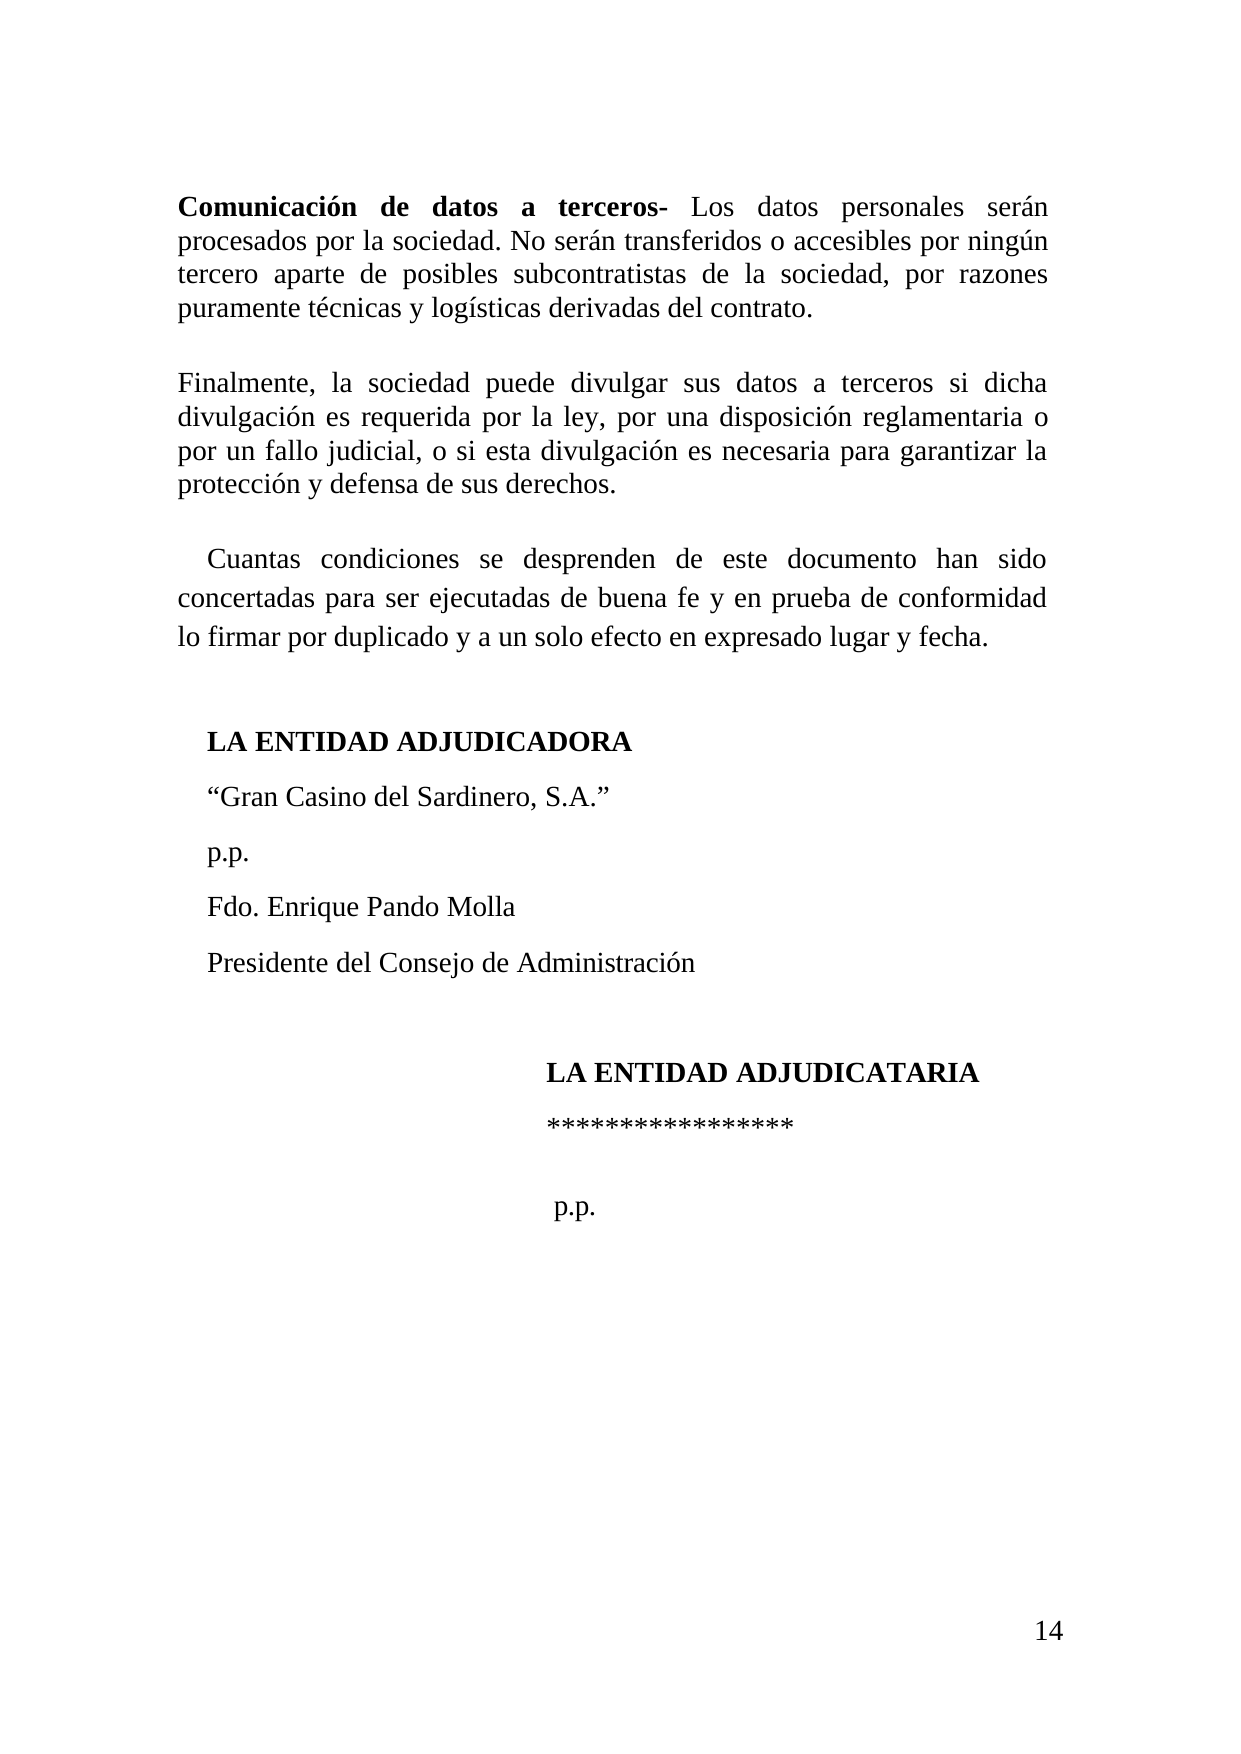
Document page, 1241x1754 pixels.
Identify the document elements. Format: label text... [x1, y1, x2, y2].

text Cuantas condiciones se desprenden de este documento han sido concertadas para ser ejecutadas de buena fe y en prueba de conformidad lo firmar por duplicado y a un solo efecto en expresado lugar y fecha. [177, 542, 1048, 652]
text “Gran Casino del Sardinero, S.A.” p.p. [207, 779, 631, 868]
subtitle LA ENTIDAD ADJUDICADORA [207, 724, 1063, 757]
text Finalmente, la sociedad puede divulgar sus datos a terceros si dicha divulgación es requerida por la ley, por una disposición reglamentaria o por un fallo judicial, o si esta divulgación es necesaria para garantizar la protección y defensa de sus derechos. [177, 366, 1048, 500]
text p.p. [546, 1188, 1002, 1221]
text Comunicación de datos a terceros- Los datos personales serán procesados por la sociedad. No serán transferidos o accesibles por ningún tercero aparte de posibles subcontratistas de la sociedad, por razones puramente técnicas y logísticas derivadas del contrato. [177, 189, 1048, 324]
text ***************** [546, 1111, 1002, 1144]
text Presidente del Consejo de Administración [207, 945, 1063, 978]
subtitle LA ENTIDAD ADJUDICATARIA [546, 1055, 1063, 1089]
text Fdo. Enrique Pando Molla [207, 890, 1063, 923]
